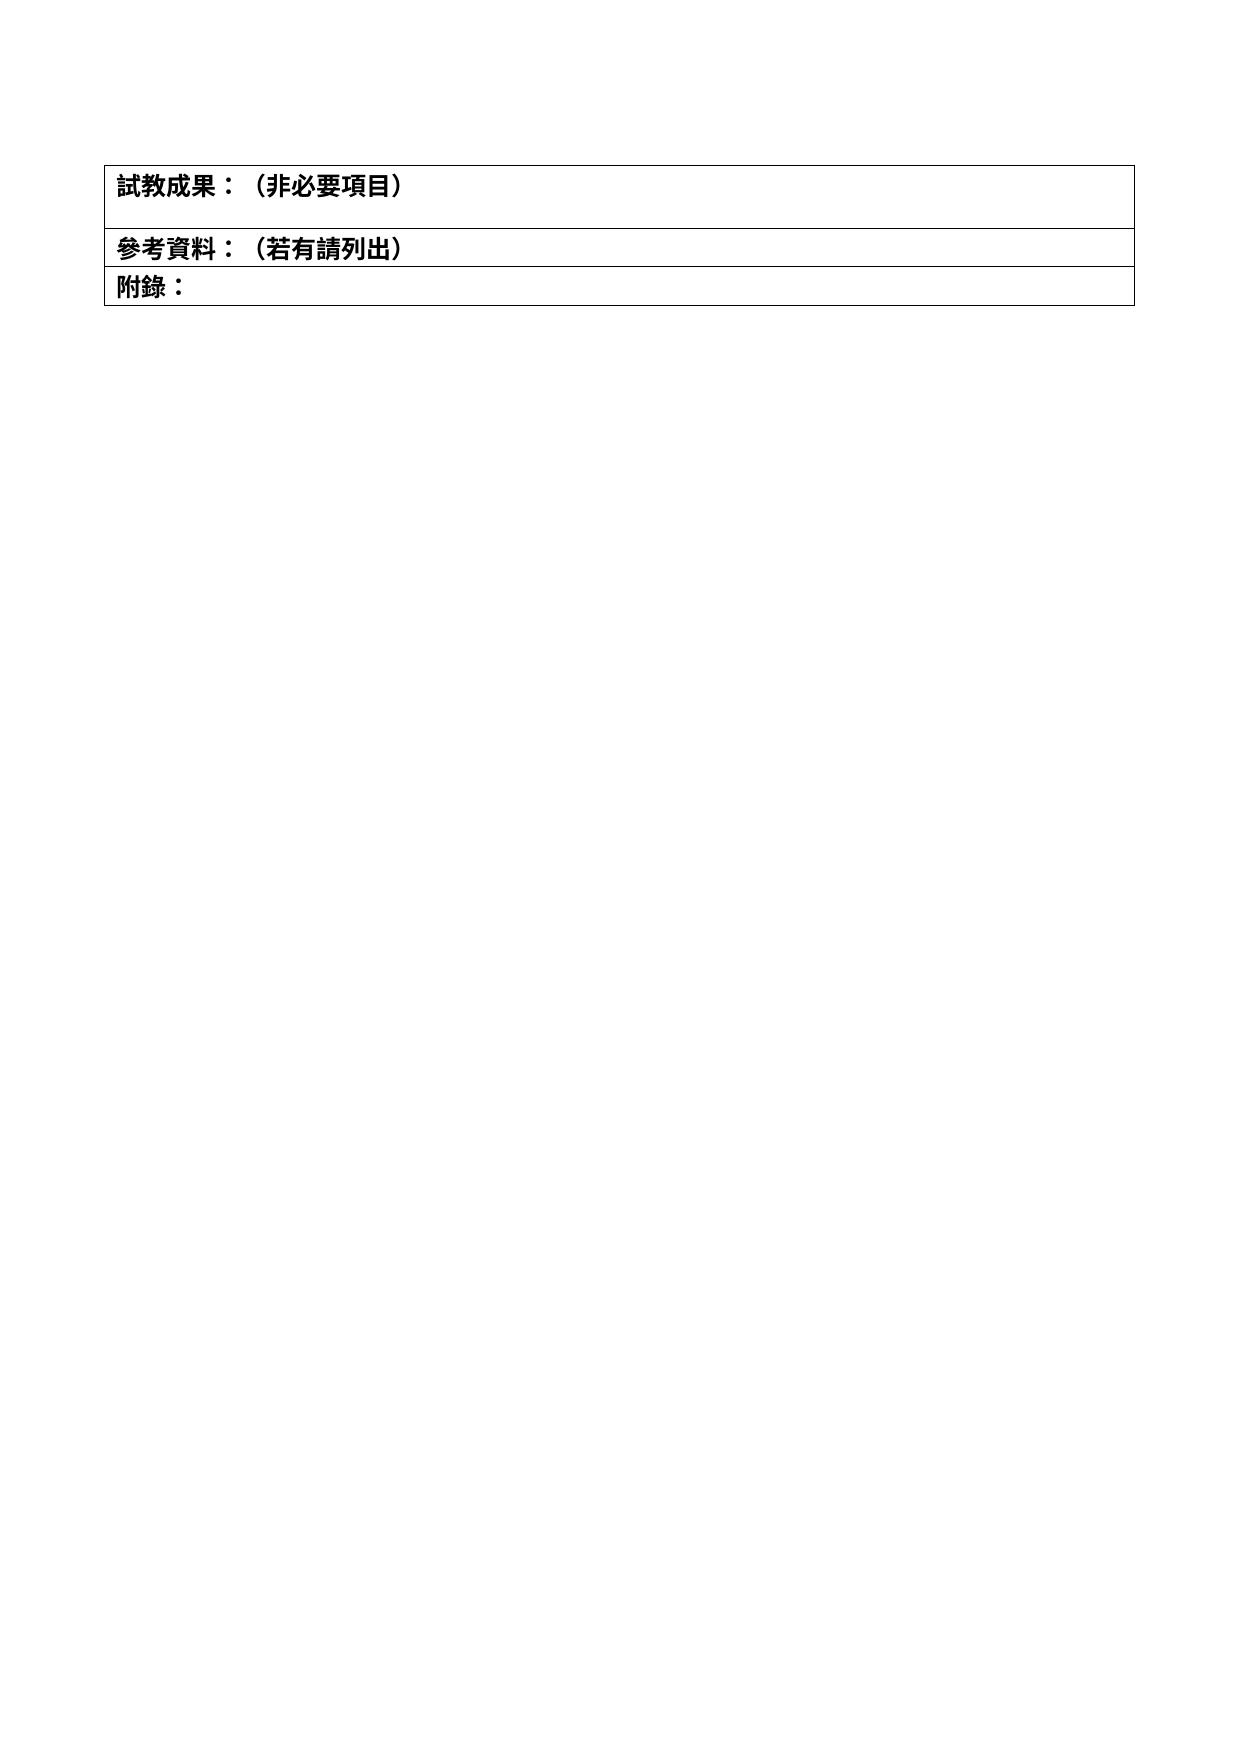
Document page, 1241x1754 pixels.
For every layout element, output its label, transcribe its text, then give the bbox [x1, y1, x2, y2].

table_cell 試教成果：（非必要項目） [105, 166, 1134, 227]
table_cell 參考資料：（若有請列出） [105, 229, 1134, 266]
table_cell 附錄： [105, 267, 1134, 304]
